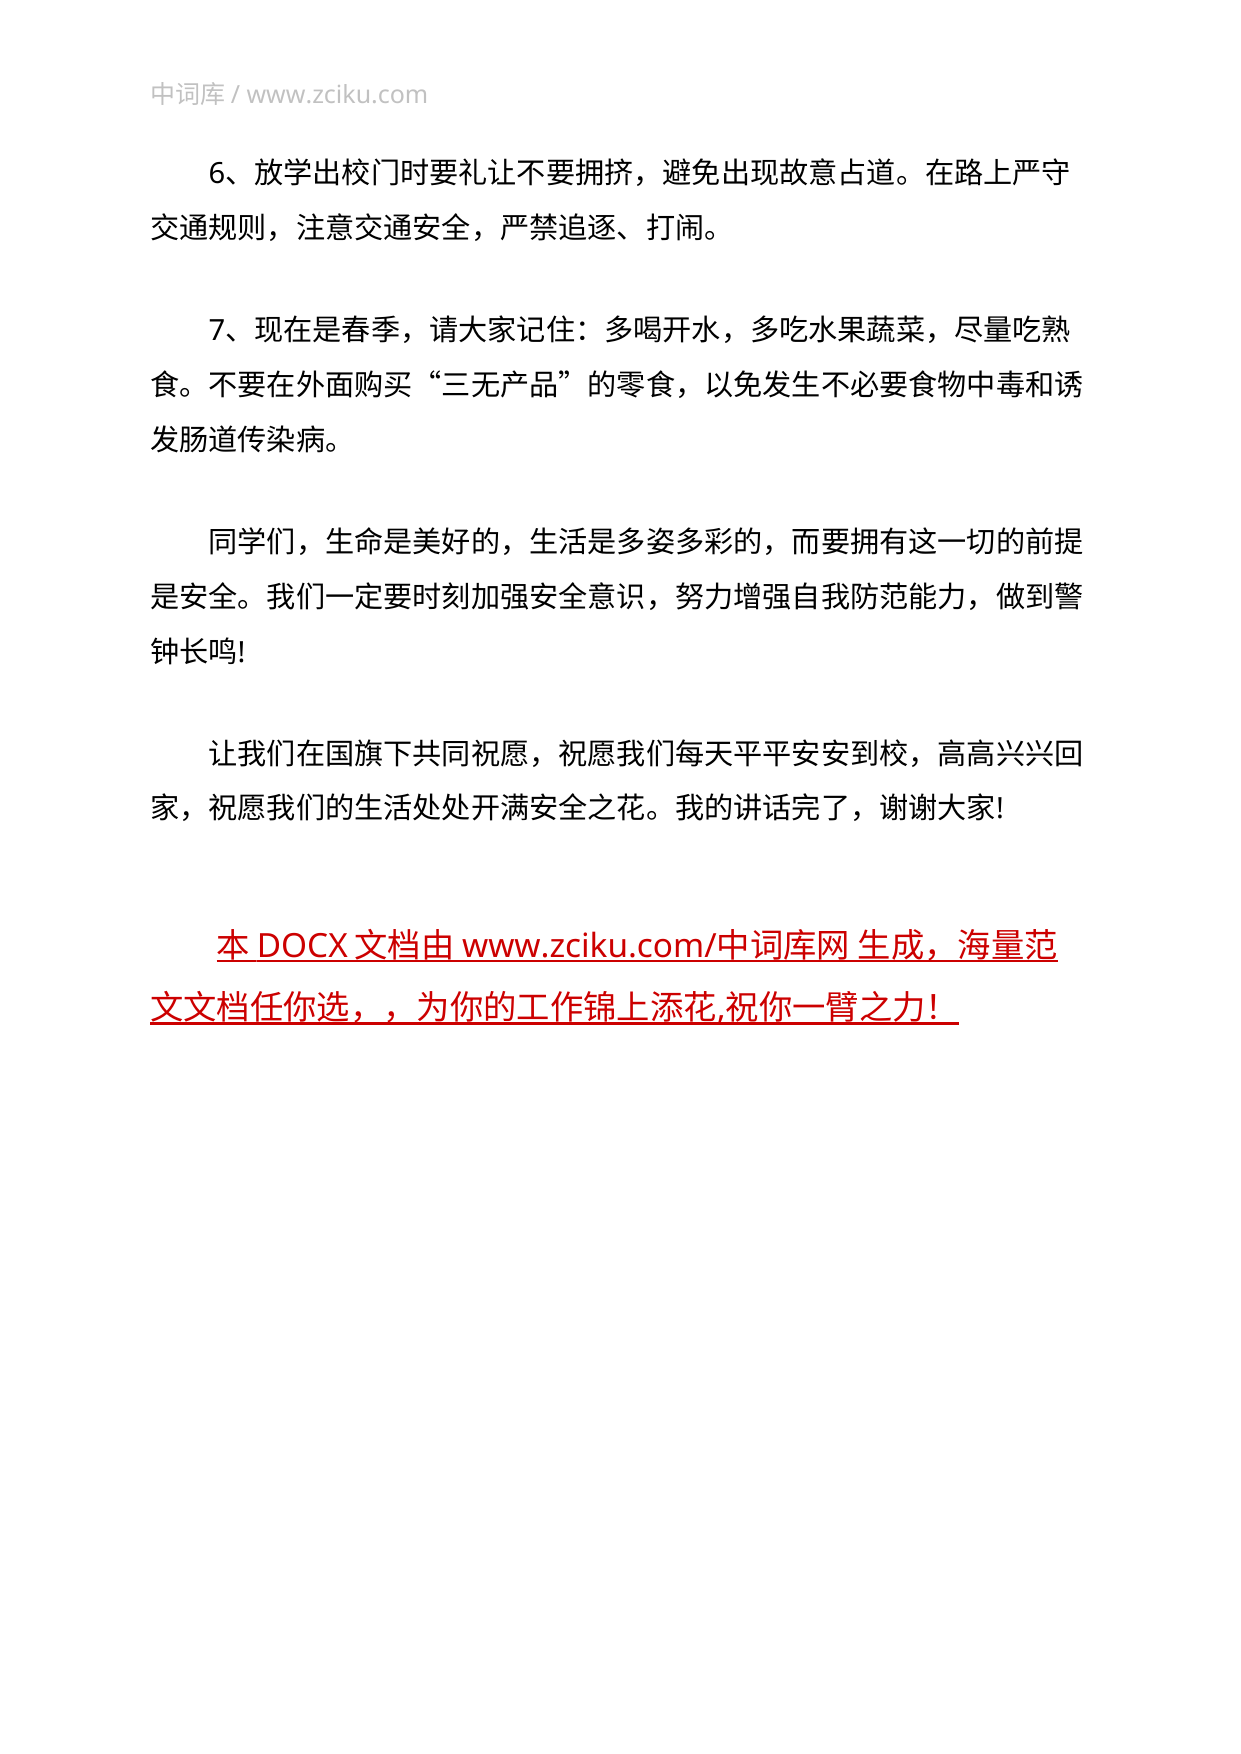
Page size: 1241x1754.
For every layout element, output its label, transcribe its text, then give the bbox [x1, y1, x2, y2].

text 让我们在国旗下共同祝愿，祝愿我们每天平平安安到校，高高兴兴回家，祝愿我们的生活处处开满安全之花。我的讲话完了，谢谢大家! [150, 730, 1090, 827]
text 6、放学出校门时要礼让不要拥挤，避免出现故意占道。在路上严守交通规则，注意交通安全，严禁追逐、打闹。 [150, 150, 1090, 247]
text 7、现在是春季，请大家记住：多喝开水，多吃水果蔬菜，尽量吃熟食。不要在外面购买“三无产品”的零食，以免发生不必要食物中毒和诱发肠道传染病。 [150, 307, 1090, 459]
text 同学们，生命是美好的，生活是多姿多彩的，而要拥有这一切的前提是安全。我们一定要时刻加强安全意识，努力增强自我防范能力，做到警钟长鸣! [150, 518, 1090, 671]
text 本DOCX文档由 www.zciku.com/中词库网 生成，海量范文文档任你选，，为你的工作锦上添花,祝你一臂之力！ [150, 918, 1090, 1029]
